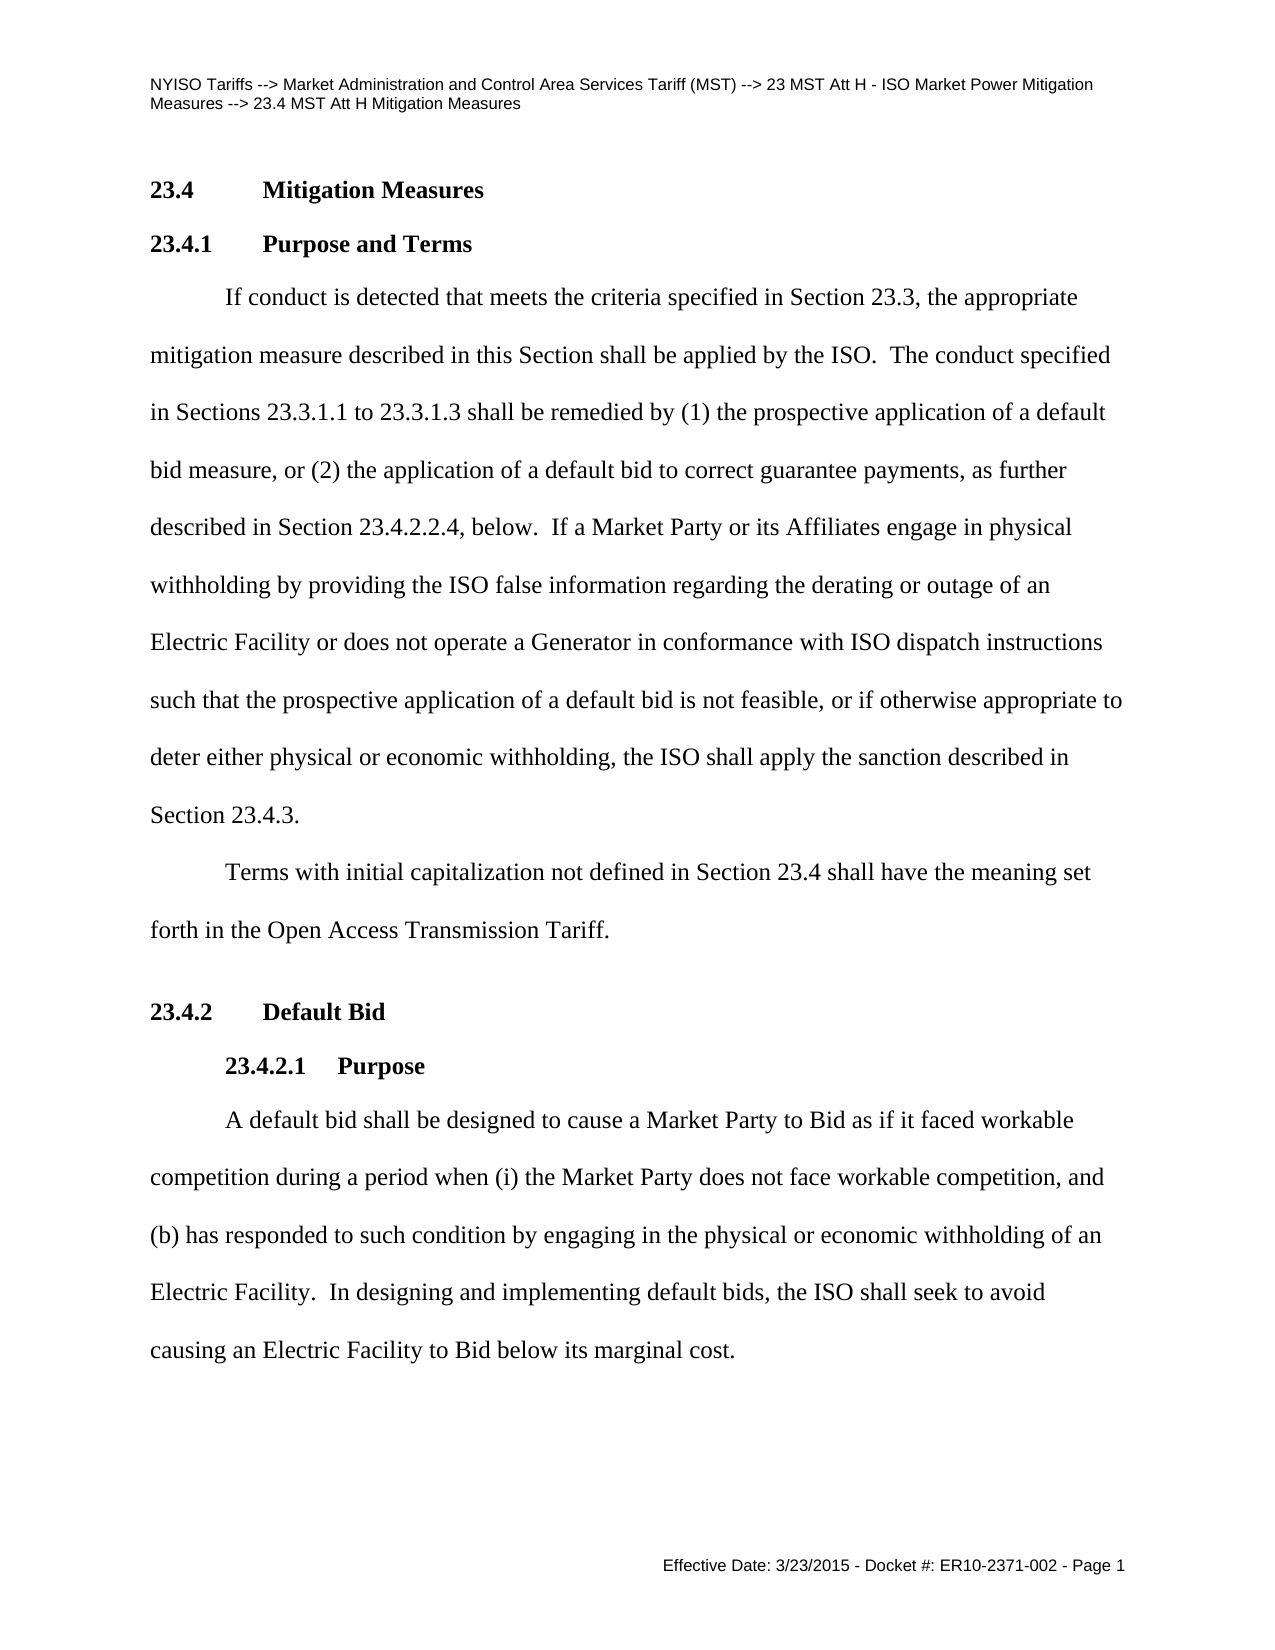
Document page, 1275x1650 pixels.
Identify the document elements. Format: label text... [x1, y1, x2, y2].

text If conduct is detected that meets the criteria specified in Section 23.3, the appropriate mitigation measure described in this Section shall be applied by the ISO. The conduct specified in Sections 23.3.1.1 to 23.3.1.3 shall be remedied by (1) the prospective application of a default bid measure, or (2) the application of a default bid to correct guarantee payments, as further described in Section 23.4.2.2.4, below. If a Market Party or its Affiliates engage in physical withholding by providing the ISO false information regarding the derating or outage of an Electric Facility or does not operate a Generator in conformance with ISO dispatch instructions such that the prospective application of a default bid is not feasible, or if otherwise appropriate to deter either physical or economic withholding, the ISO shall apply the sanction described in Section 23.4.3. [150, 282, 1125, 829]
text Terms with initial capitalization not defined in Section 23.4 shall have the meaning set forth in the Open Access Transmission Tariff. [150, 857, 1125, 944]
subtitle 23.4.2 Default Bid [150, 997, 1059, 1026]
text A default bid shall be designed to cause a Market Party to Bid as if it faced workable competition during a period when (i) the Market Party does not face workable competition, and (b) has responded to such condition by engaging in the physical or economic withholding of an Electric Facility. In designing and implementing default bids, the ISO shall seek to avoid causing an Electric Facility to Bid below its marginal cost. [150, 1105, 1125, 1364]
subtitle 23.4.2.1 Purpose [225, 1051, 1125, 1080]
subtitle 23.4 Mitigation Measures [150, 175, 1123, 204]
subtitle 23.4.1 Purpose and Terms [150, 229, 1059, 257]
